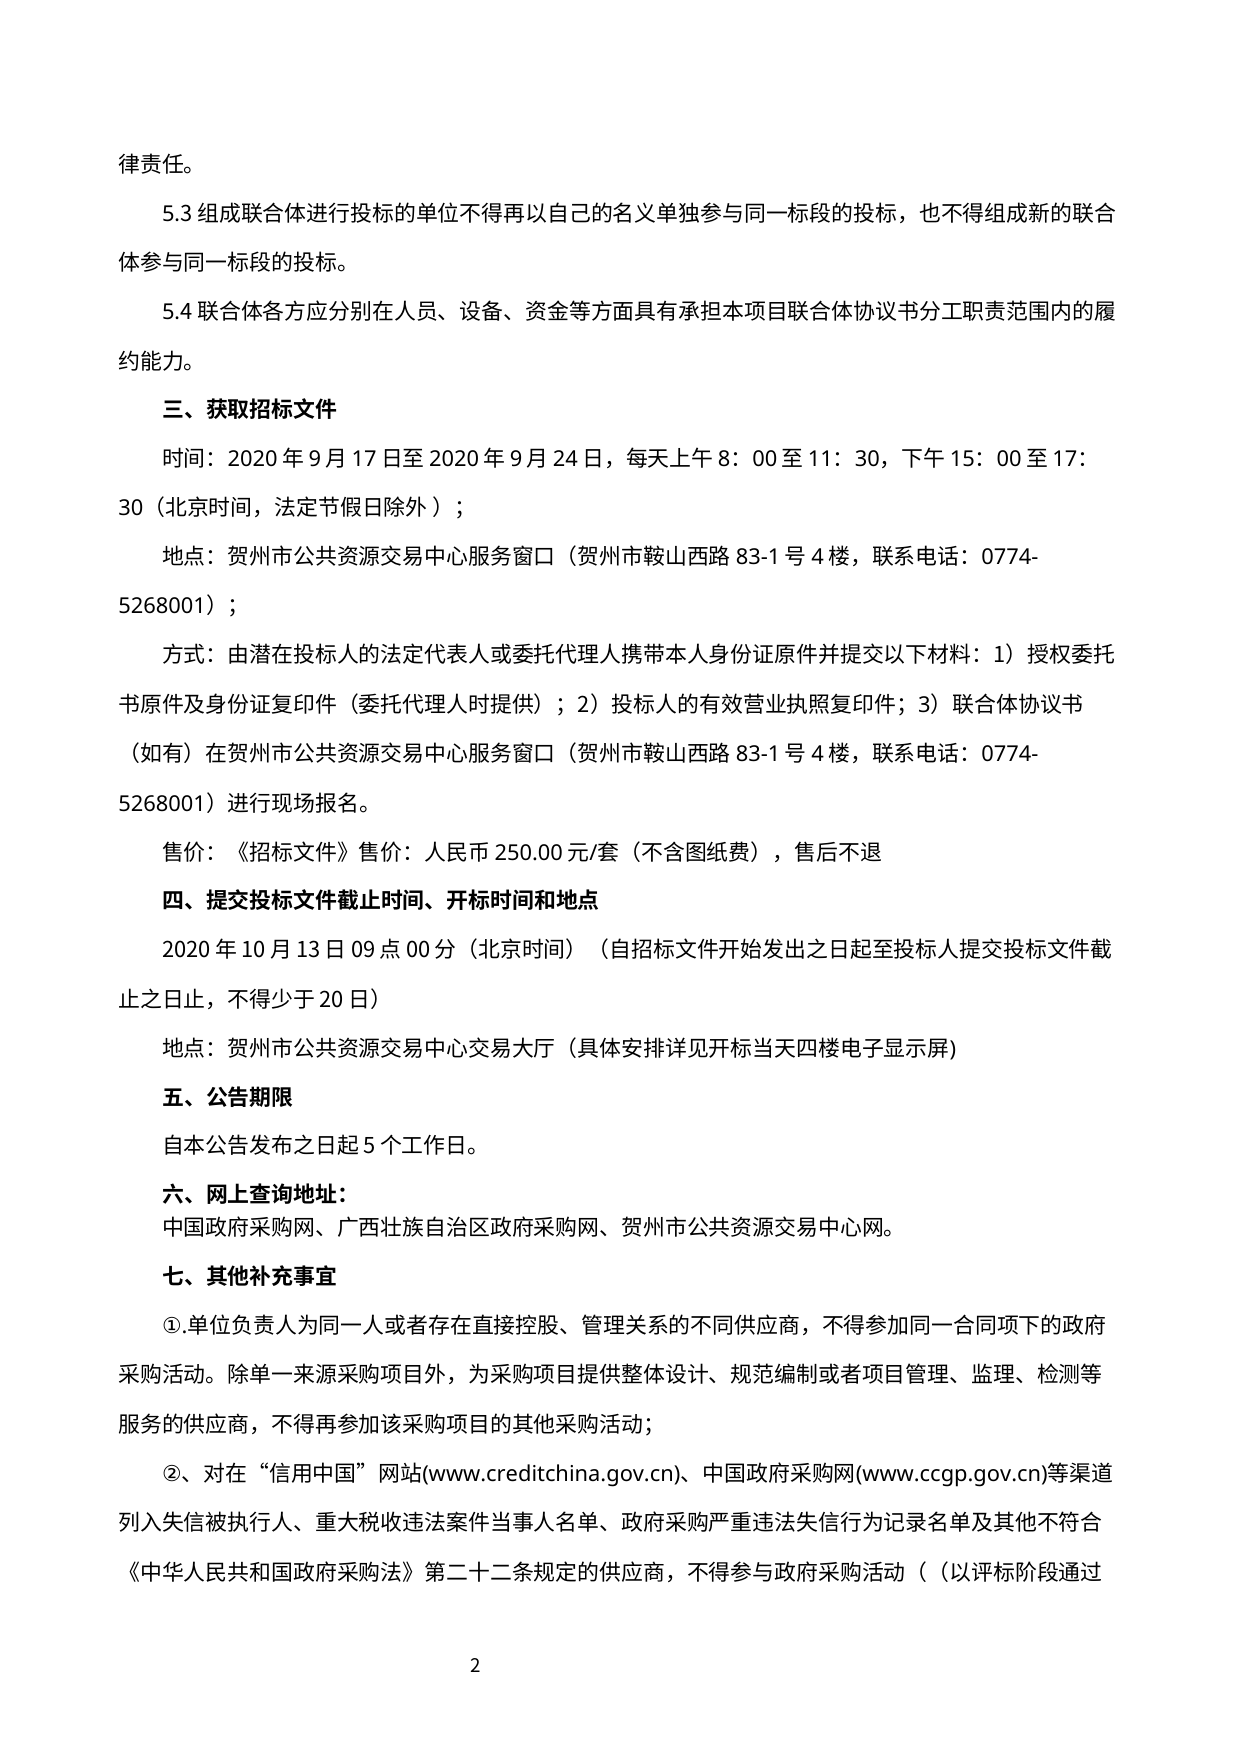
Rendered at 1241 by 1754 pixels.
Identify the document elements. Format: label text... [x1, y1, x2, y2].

text 5.4联合体各方应分别在人员、设备、资金等方面具有承担本项目联合体协议书分工职责范围内的履约能力。 [118, 293, 1122, 375]
text 六、网上查询地址： [118, 1177, 1122, 1209]
text 售价：《招标文件》售价：人民币250.00元/套（不含图纸费），售后不退 [118, 834, 1122, 867]
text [118, 1455, 1122, 1587]
text ①.单位负责人为同一人或者存在直接控股、管理关系的不同供应商，不得参加同一合同项下的政府采购活动。除单一来源采购项目外，为采购项目提供整体设计、规范编制或者项目管理、监理、检测等服务的供应商，不得再参加该采购项目的其他采购活动； [118, 1307, 1122, 1439]
text 五、公告期限 [118, 1079, 1122, 1112]
text 中国政府采购网、广西壮族自治区政府采购网、贺州市公共资源交易中心网。 [118, 1209, 1122, 1243]
text 三、获取招标文件 [118, 391, 1122, 424]
text 方式：由潜在投标人的法定代表人或委托代理人携带本人身份证原件并提交以下材料：1）授权委托书原件及身份证复印件（委托代理人时提供）；2）投标人的有效营业执照复印件；3）联合体协议书（如有）在贺州市公共资源交易中心服务窗口（贺州市鞍山西路 83-1号 4楼，联系电话：0774-5268001）进行现场报名。 [118, 637, 1122, 818]
text 5.3组成联合体进行投标的单位不得再以自己的名义单独参与同一标段的投标，也不得组成新的联合体参与同一标段的投标。 [118, 194, 1122, 277]
text 2020年10月13日09点00分（北京时间）（自招标文件开始发出之日起至投标人提交投标文件截止之日止，不得少于20日） [118, 932, 1122, 1014]
text 时间：2020年9月17日至2020年9月24日，每天上午8：00至11：30，下午15：00至17：30（北京时间，法定节假日除外 ）； [118, 440, 1122, 522]
text 四、提交投标文件截止时间、开标时间和地点 [118, 883, 1122, 916]
text 地点：贺州市公共资源交易中心服务窗口（贺州市鞍山西路 83-1号 4楼，联系电话：0774-5268001）； [118, 538, 1122, 621]
text 自本公告发布之日起5个工作日。 [118, 1128, 1122, 1161]
text 地点：贺州市公共资源交易中心交易大厅（具体安排详见开标当天四楼电子显示屏) [118, 1030, 1122, 1063]
text 七、其他补充事宜 [118, 1258, 1122, 1291]
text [118, 146, 1122, 179]
